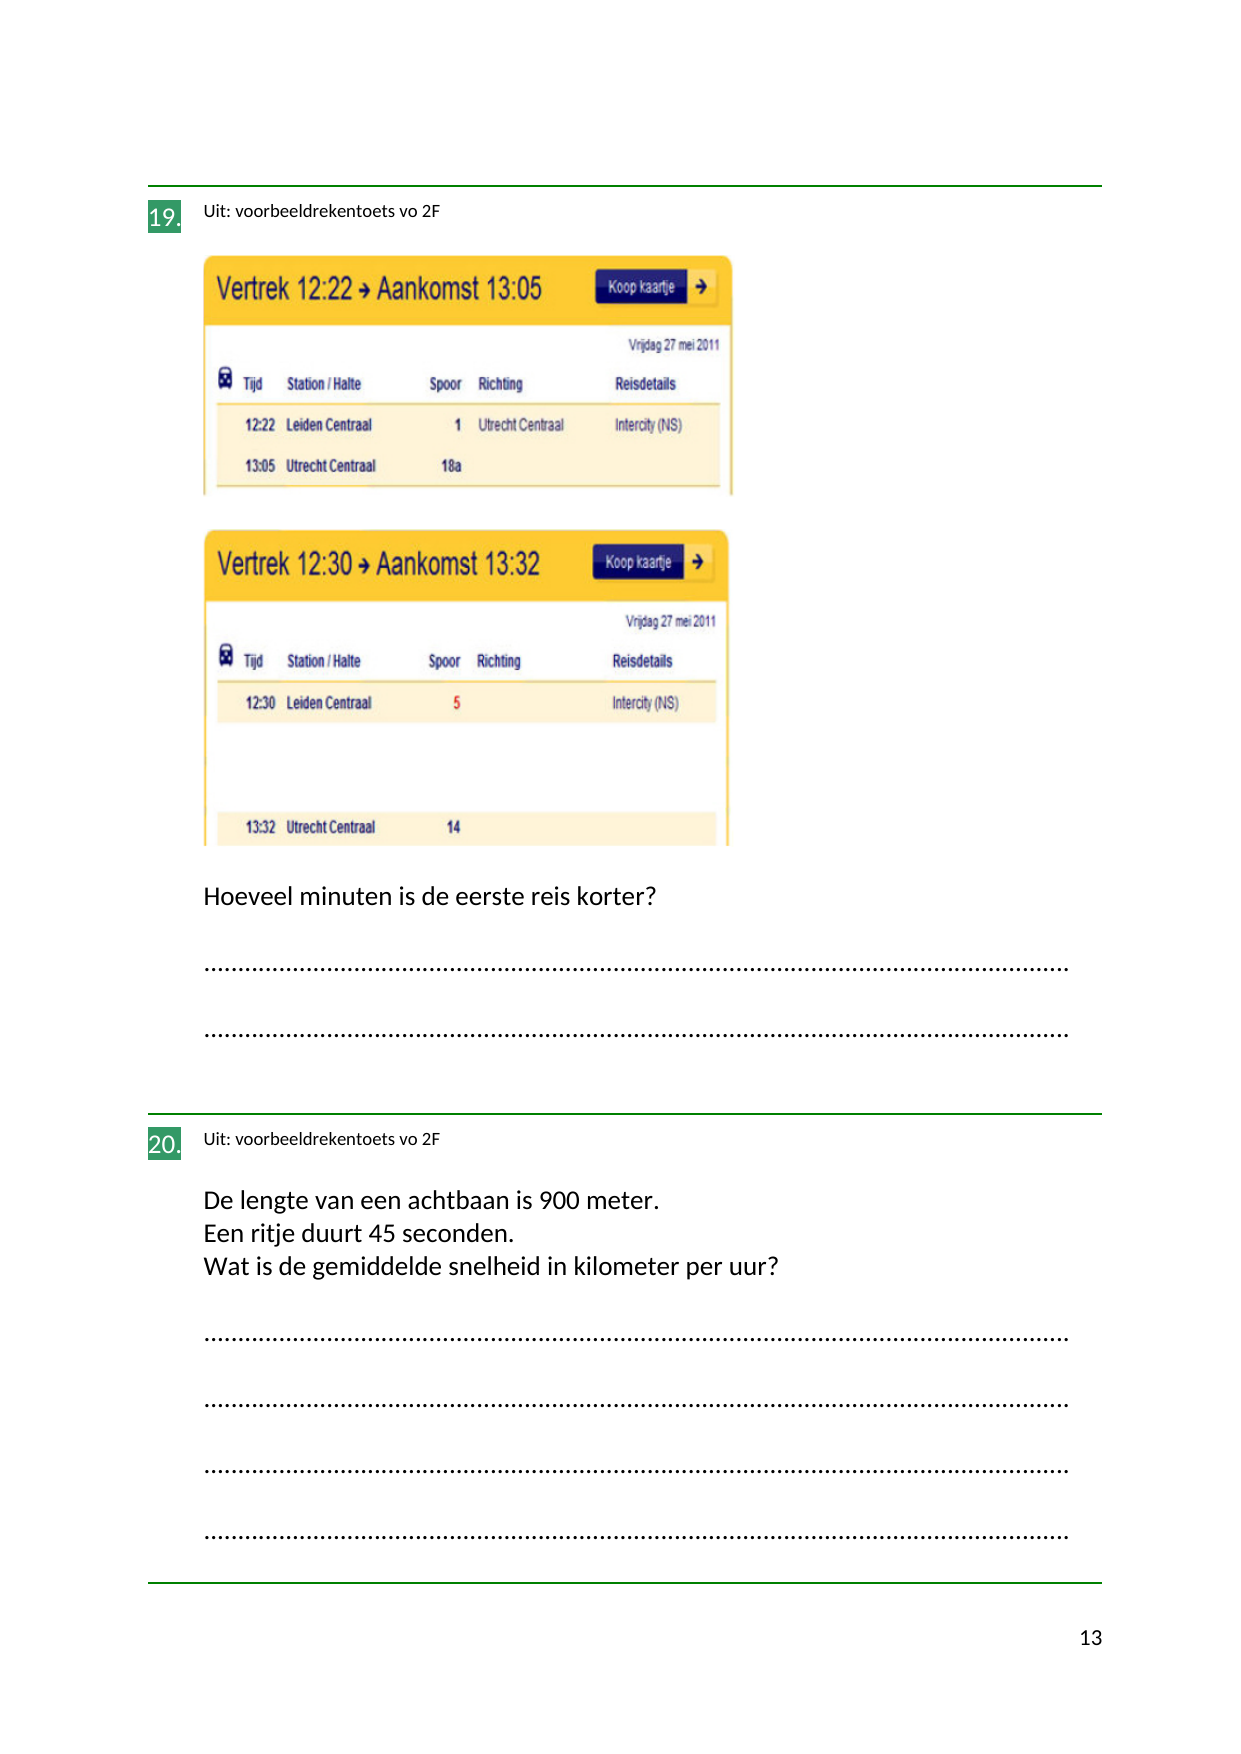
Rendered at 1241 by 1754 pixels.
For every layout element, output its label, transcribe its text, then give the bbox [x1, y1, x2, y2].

picture [203, 255, 735, 497]
table_header Uit: voorbeeldrekentoets vo 2F De lengte van een achtbaan is 900 meter. Een ritje duurt 45 seconden. Wat is de gemiddelde snelheid in kilometer per uur? ............................................................................................................................... ............................................................................................................................... ............................................................................................................................... ............................................................................................................................... [192, 1127, 1107, 1546]
table_header Uit: voorbeeldrekentoets vo 2F Hoeveel minuten is de eerste reis korter? ............................................................................................................................... ............................................................................................................................... [192, 200, 1107, 1044]
table_header [136, 1127, 192, 1546]
table_header [136, 200, 192, 1044]
picture [203, 529, 735, 847]
